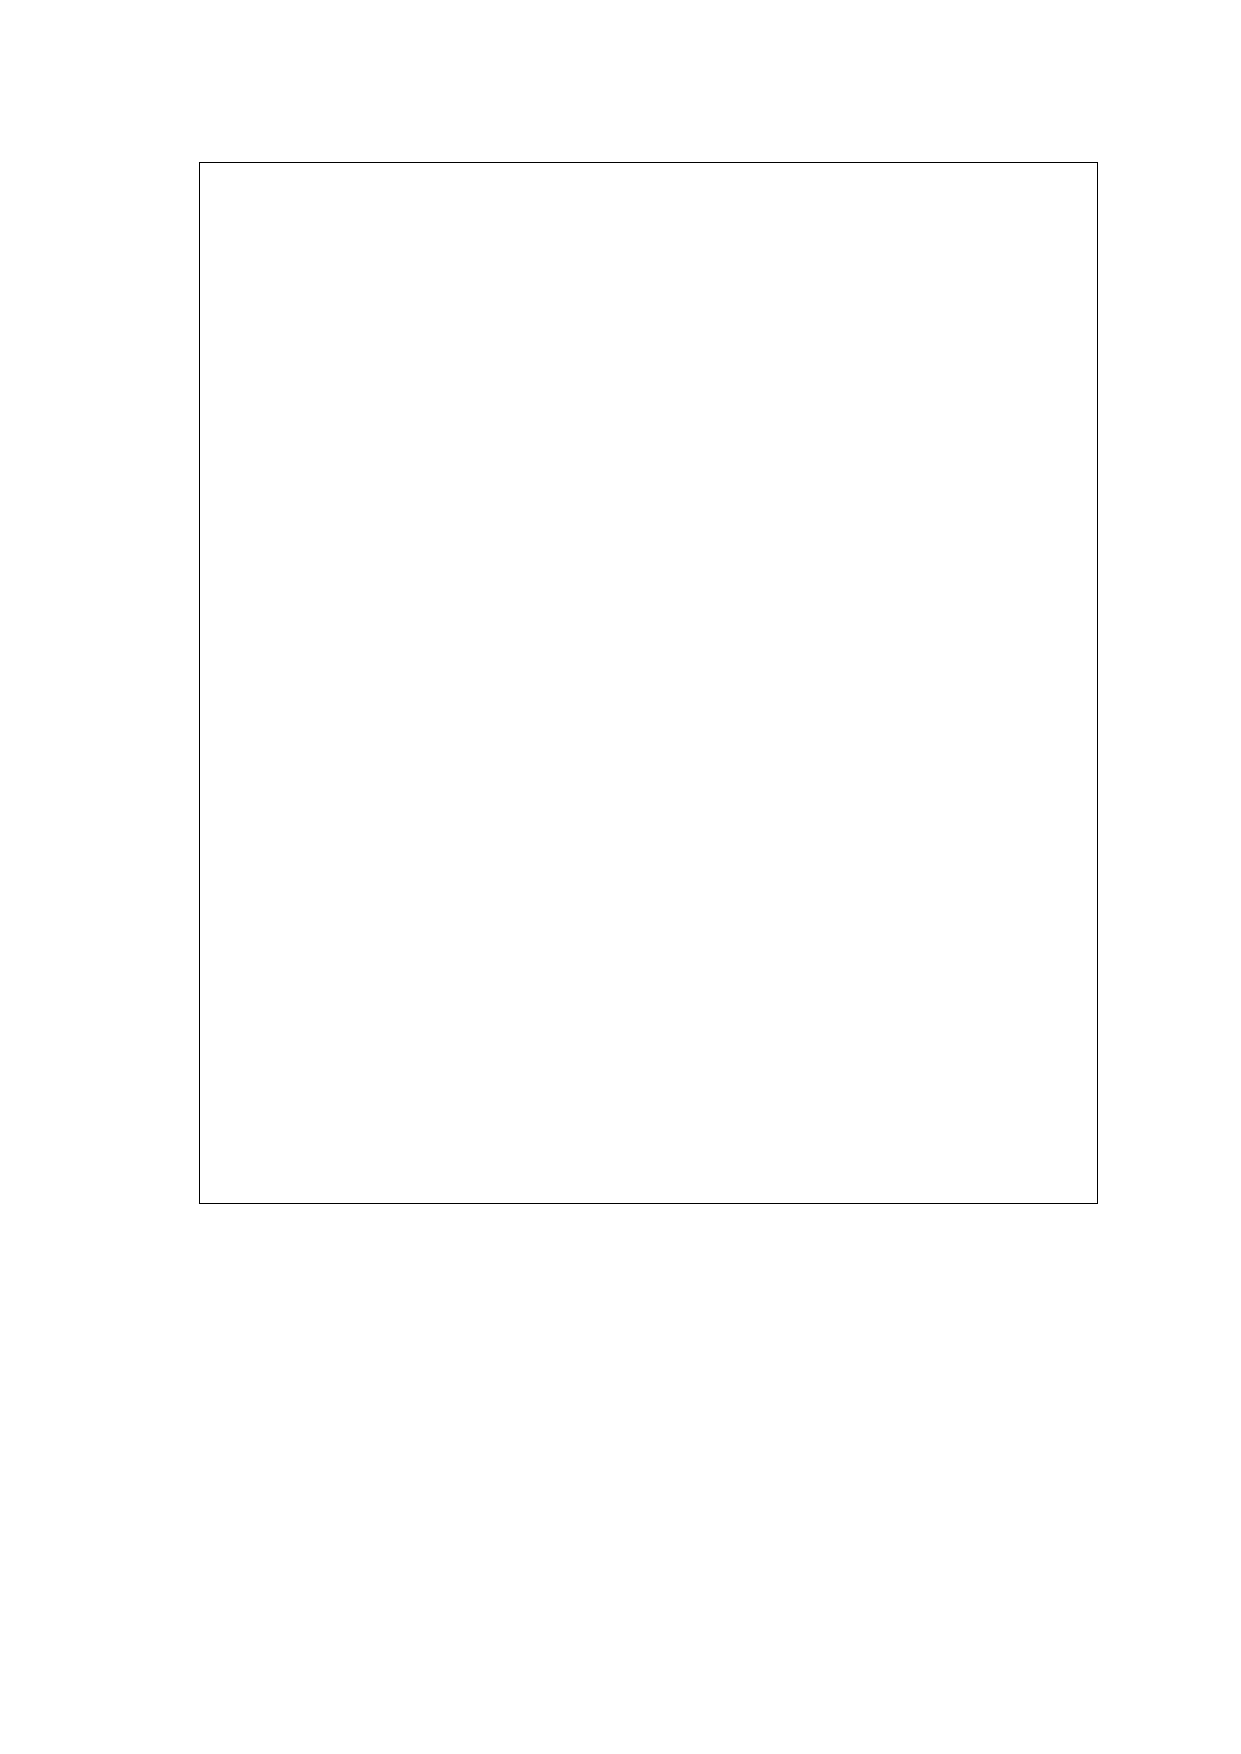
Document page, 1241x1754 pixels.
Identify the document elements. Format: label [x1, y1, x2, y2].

table_header [200, 163, 1097, 1203]
